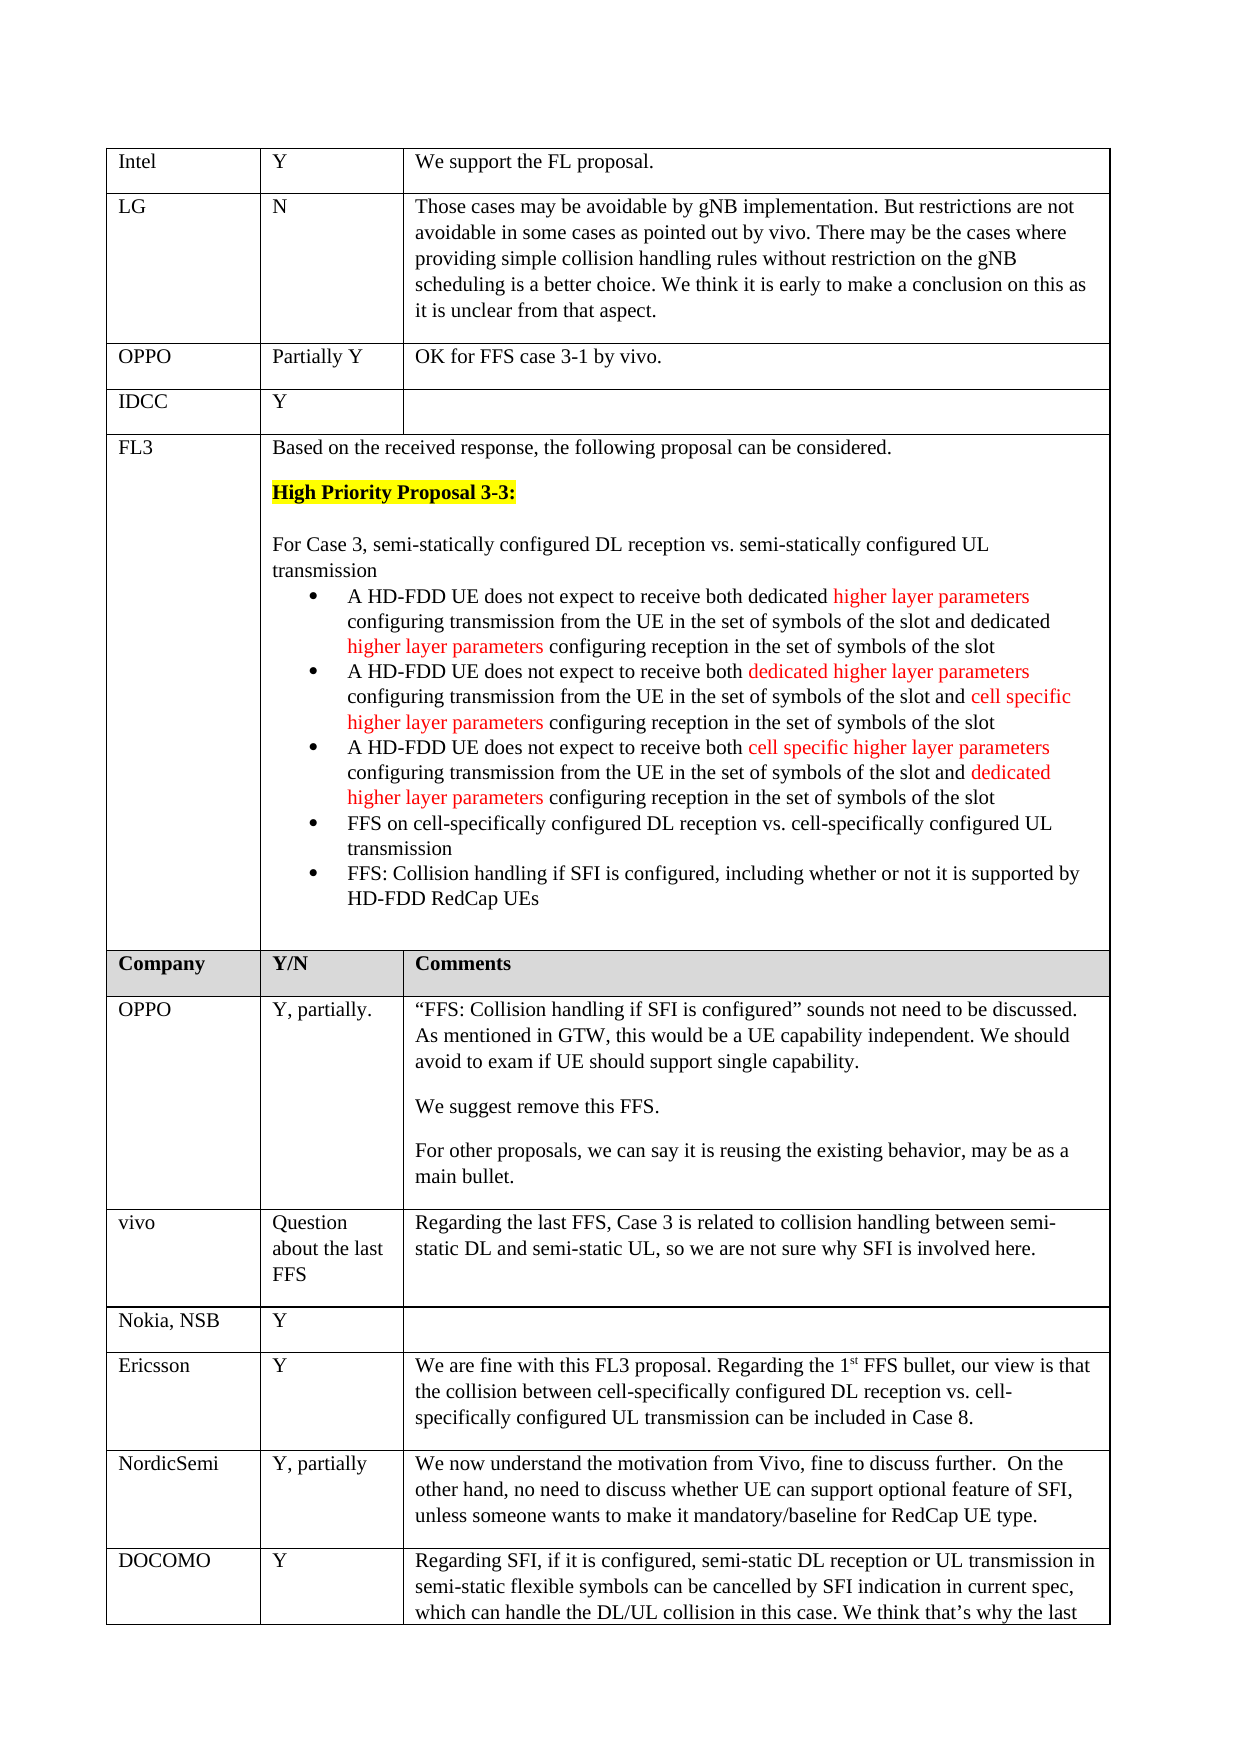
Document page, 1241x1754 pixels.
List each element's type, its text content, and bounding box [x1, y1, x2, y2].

table_cell Y, partially. [261, 997, 403, 1209]
table_cell N [261, 194, 403, 343]
table_cell OPPO [107, 344, 260, 388]
table_cell Y [261, 390, 403, 434]
table_cell Question about the last FFS [261, 1210, 403, 1306]
table_cell We support the FL proposal. [404, 149, 1109, 193]
table_cell We now understand the motivation from Vivo, fine to discuss further. On the other hand, no need to discuss whether UE can support optional feature of SFI, unless someone wants to make it mandatory/baseline for RedCap UE type. [404, 1451, 1109, 1547]
table_cell “FFS: Collision handling if SFI is configured” sounds not need to be discussed. As mentioned in GTW, this would be a UE capability independent. We should avoid to exam if UE should support single capability. We suggest remove this FFS. For other proposals, we can say it is reusing the existing behavior, may be as a main bullet. [404, 997, 1109, 1209]
table_cell OK for FFS case 3-1 by vivo. [404, 344, 1109, 388]
table_cell IDCC [107, 390, 260, 434]
table_cell LG [107, 194, 260, 343]
table_cell Y/N [261, 951, 403, 996]
table_cell We are fine with this FL3 proposal. Regarding the 1st FFS bullet, our view is that the collision between cell-specifically configured DL reception vs. cell-specifically configured UL transmission can be included in Case 8. [404, 1353, 1109, 1450]
table_cell Company [107, 951, 260, 996]
table_cell Based on the received response, the following proposal can be considered. High Priority Proposal 3-3: For Case 3, semi-statically configured DL reception vs. semi-statically configured UL transmission A HD-FDD UE does not expect to receive both dedicated higher layer parameters configuring transmission from the UE in the set of symbols of the slot and dedicated higher layer parameters configuring reception in the set of symbols of the slot A HD-FDD UE does not expect to receive both dedicated higher layer parameters configuring transmission from the UE in the set of symbols of the slot and cell specific higher layer parameters configuring reception in the set of symbols of the slot A HD-FDD UE does not expect to receive both cell specific higher layer parameters configuring transmission from the UE in the set of symbols of the slot and dedicated higher layer parameters configuring reception in the set of symbols of the slot FFS on cell-specifically configured DL reception vs. cell-specifically configured UL transmission FFS: Collision handling if SFI is configured, including whether or not it is supported by HD-FDD RedCap UEs [261, 435, 1109, 950]
table_cell [404, 1308, 1109, 1352]
table_cell OPPO [107, 997, 260, 1209]
table_cell DOCOMO [107, 1549, 260, 1624]
table_cell vivo [107, 1210, 260, 1306]
table_cell Those cases may be avoidable by gNB implementation. But restrictions are not avoidable in some cases as pointed out by vivo. There may be the cases where providing simple collision handling rules without restriction on the gNB scheduling is a better choice. We think it is early to make a conclusion on this as it is unclear from that aspect. [404, 194, 1109, 343]
table_cell Comments [404, 951, 1109, 996]
table_cell Ericsson [107, 1353, 260, 1450]
table_cell Y, partially [261, 1451, 403, 1547]
table_cell NordicSemi [107, 1451, 260, 1547]
table_cell FL3 [107, 435, 260, 950]
table_cell Y [261, 1353, 403, 1450]
table_cell Nokia, NSB [107, 1308, 260, 1352]
table_cell Y [261, 1549, 403, 1624]
table_cell [404, 390, 1109, 434]
table_cell Regarding the last FFS, Case 3 is related to collision handling between semi-static DL and semi-static UL, so we are not sure why SFI is involved here. [404, 1210, 1109, 1306]
table_cell Partially Y [261, 344, 403, 388]
table_cell Y [261, 149, 403, 193]
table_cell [404, 1549, 1109, 1624]
table_cell Y [261, 1308, 403, 1352]
table_cell Intel [107, 149, 260, 193]
